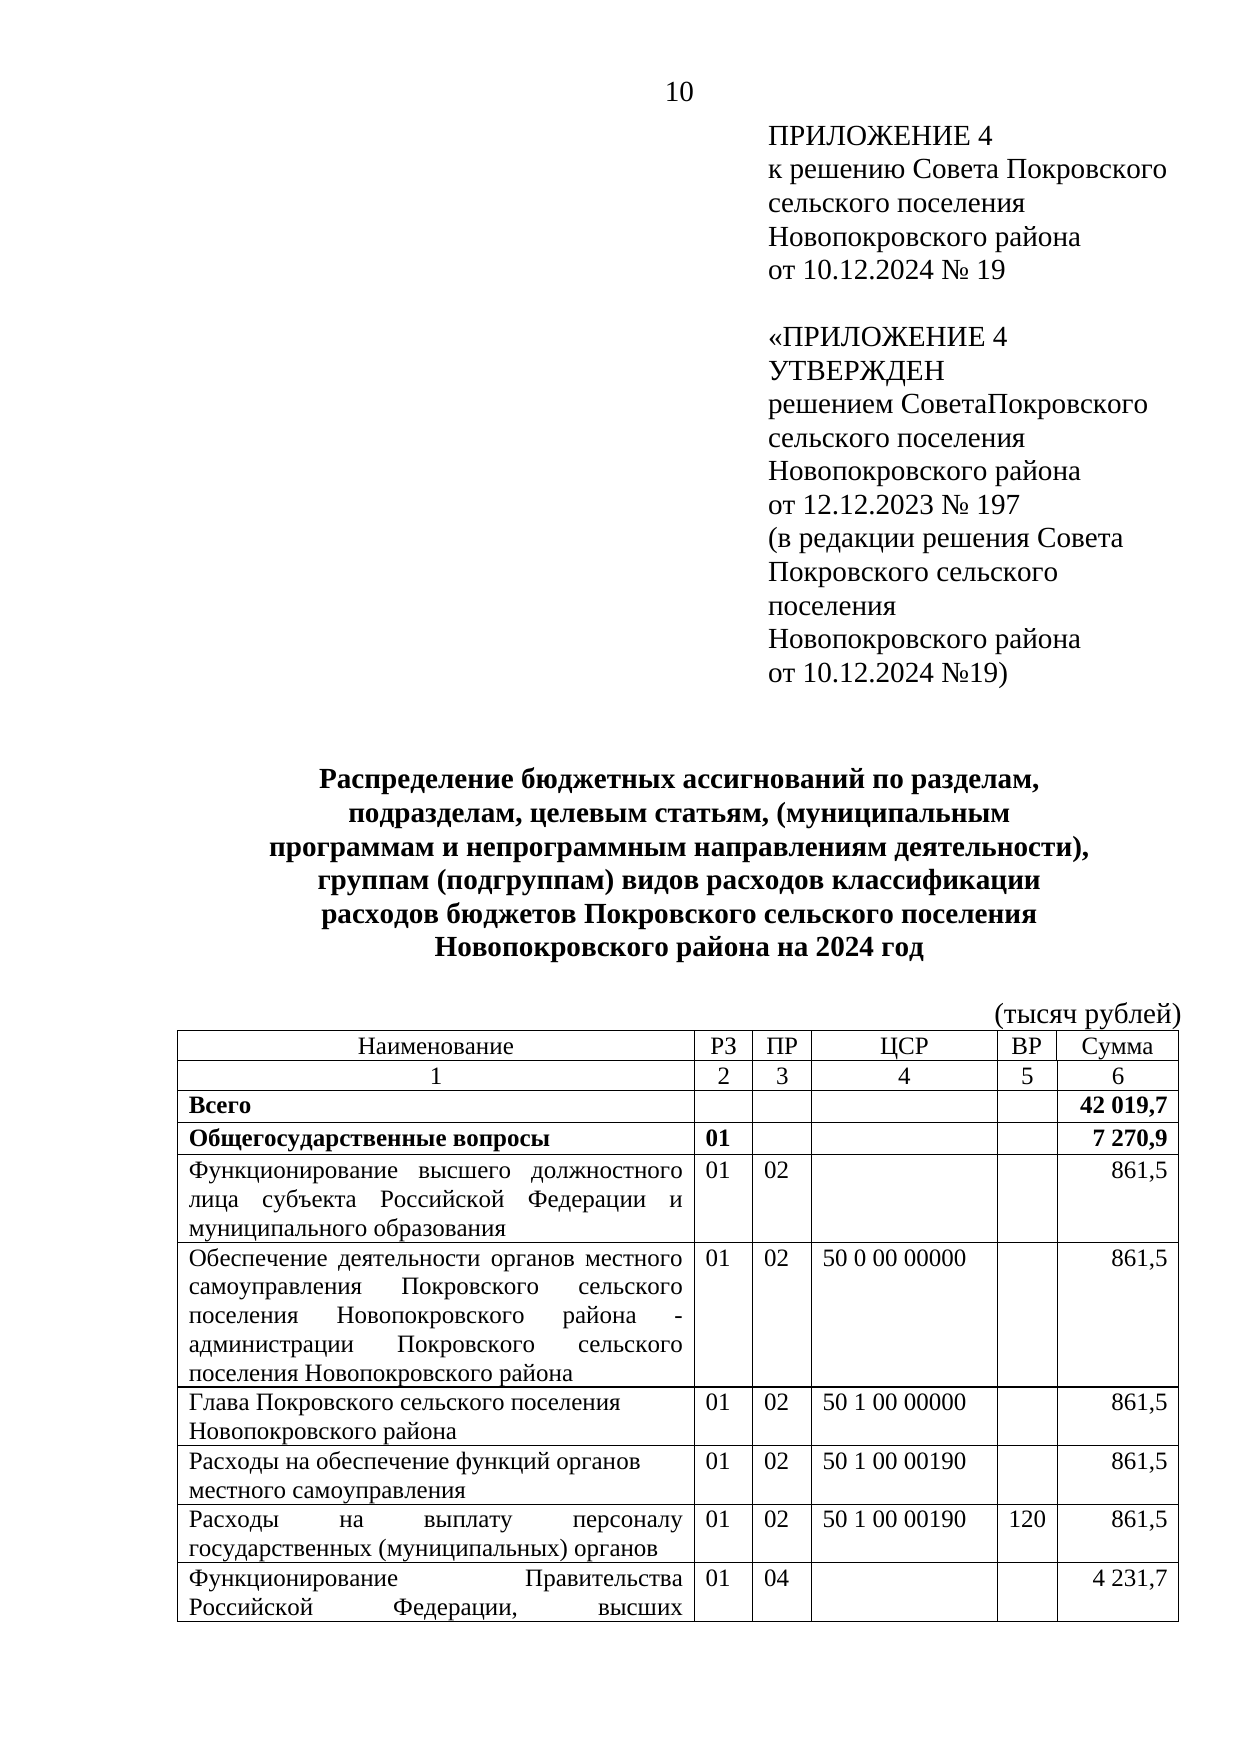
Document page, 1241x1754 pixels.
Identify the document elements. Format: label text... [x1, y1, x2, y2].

table_cell 861,5 [1058, 1505, 1178, 1562]
table_cell Расходы на выплату персоналу государственных (муниципальных) органов [178, 1505, 694, 1562]
table_cell [998, 1091, 1057, 1122]
table_cell [812, 1091, 997, 1122]
text Новопокровского района [768, 453, 1181, 487]
table_cell 50 1 00 00190 [812, 1446, 997, 1503]
text от 10.12.2024 № 19 [768, 252, 1181, 286]
table_cell 02 [753, 1243, 811, 1386]
table_cell 3 [753, 1061, 811, 1089]
table_cell 02 [753, 1505, 811, 1562]
table_cell 02 [753, 1155, 811, 1242]
text «ПРИЛОЖЕНИЕ 4 [768, 319, 1181, 353]
table_cell [998, 1388, 1057, 1445]
table_header ВР [998, 1031, 1056, 1060]
table_cell 04 [753, 1563, 811, 1621]
subtitle от 10.12.2024 №19) [768, 655, 1181, 688]
table_cell [998, 1563, 1057, 1621]
text расходов бюджетов Покровского сельского поселения [177, 896, 1181, 929]
table_cell 1 [178, 1061, 694, 1089]
table_cell 50 1 00 00000 [812, 1388, 997, 1445]
table_cell [998, 1446, 1057, 1503]
table_cell [812, 1155, 997, 1242]
table_cell 50 0 00 00000 [812, 1243, 997, 1386]
table_cell [812, 1563, 997, 1621]
table_cell Глава Покровского сельского поселения Новопокровского района [178, 1388, 694, 1445]
table_cell 861,5 [1058, 1388, 1178, 1445]
text решением СоветаПокровского сельского поселения [768, 386, 1181, 453]
table_cell Общегосударственные вопросы [178, 1123, 694, 1154]
table_cell 01 [695, 1388, 752, 1445]
text Новопокровского района [768, 621, 1181, 655]
table_header РЗ [695, 1031, 752, 1060]
table_cell [753, 1123, 811, 1154]
table_cell [998, 1155, 1057, 1242]
table_cell 861,5 [1058, 1446, 1178, 1503]
table_cell Расходы на обеспечение функций органов местного самоуправления [178, 1446, 694, 1503]
table_header ЦСР [812, 1031, 997, 1060]
text УТВЕРЖДЕН [768, 353, 1181, 386]
table_cell [812, 1123, 997, 1154]
table_cell 01 [695, 1243, 752, 1386]
table_cell Функционирование высшего должностного лица субъекта Российской Федерации и муниципального образования [178, 1155, 694, 1242]
table_cell 861,5 [1058, 1243, 1178, 1386]
text Новопокровского района [768, 219, 1181, 252]
table_cell 861,5 [1058, 1155, 1178, 1242]
table_cell 01 [695, 1155, 752, 1242]
table_cell 02 [753, 1388, 811, 1445]
text Новопокровского района на 2024 год [177, 929, 1181, 963]
table_cell 5 [998, 1061, 1057, 1089]
text от 12.12.2023 № 197 [768, 487, 1181, 521]
table_cell 01 [695, 1446, 752, 1503]
text (в редакции решения Совета Покровского сельского поселения [768, 521, 1181, 621]
text группам (подгруппам) видов расходов классификации [177, 862, 1181, 896]
table_cell [695, 1091, 752, 1122]
table_cell 7 270,9 [1058, 1123, 1178, 1154]
table_cell 02 [753, 1446, 811, 1503]
table_cell Всего [178, 1091, 694, 1122]
table_cell [998, 1243, 1057, 1386]
text программам и непрограммным направлениям деятельности), [177, 829, 1181, 862]
table_cell 01 [695, 1563, 752, 1621]
table_cell Обеспечение деятельности органов местного самоуправления Покровского сельского поселения Новопокровского района - администрации Покровского сельского поселения Новопокровского района [178, 1243, 694, 1386]
text (тысяч рублей) [177, 996, 1181, 1030]
text подразделам, целевым статьям, (муниципальным [177, 795, 1181, 829]
table_cell 42 019,7 [1058, 1091, 1178, 1122]
table_cell [753, 1091, 811, 1122]
table_cell 6 [1058, 1061, 1178, 1089]
table_cell 50 1 00 00190 [812, 1505, 997, 1562]
text Распределение бюджетных ассигнований по разделам, [177, 762, 1181, 795]
table_cell 2 [695, 1061, 752, 1089]
table_cell 4 231,7 [1058, 1563, 1178, 1621]
table_cell [998, 1123, 1057, 1154]
text к решению Совета Покровского сельского поселения [768, 152, 1181, 219]
subtitle ПРИЛОЖЕНИЕ 4 [768, 118, 1181, 152]
table_cell 4 [812, 1061, 997, 1089]
table_cell 01 [695, 1123, 752, 1154]
table_header Сумма [1057, 1031, 1178, 1060]
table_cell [178, 1563, 694, 1621]
table_header ПР [753, 1031, 811, 1060]
table_cell 01 [695, 1505, 752, 1562]
table_cell 120 [998, 1505, 1057, 1562]
table_header Наименование [178, 1031, 694, 1060]
